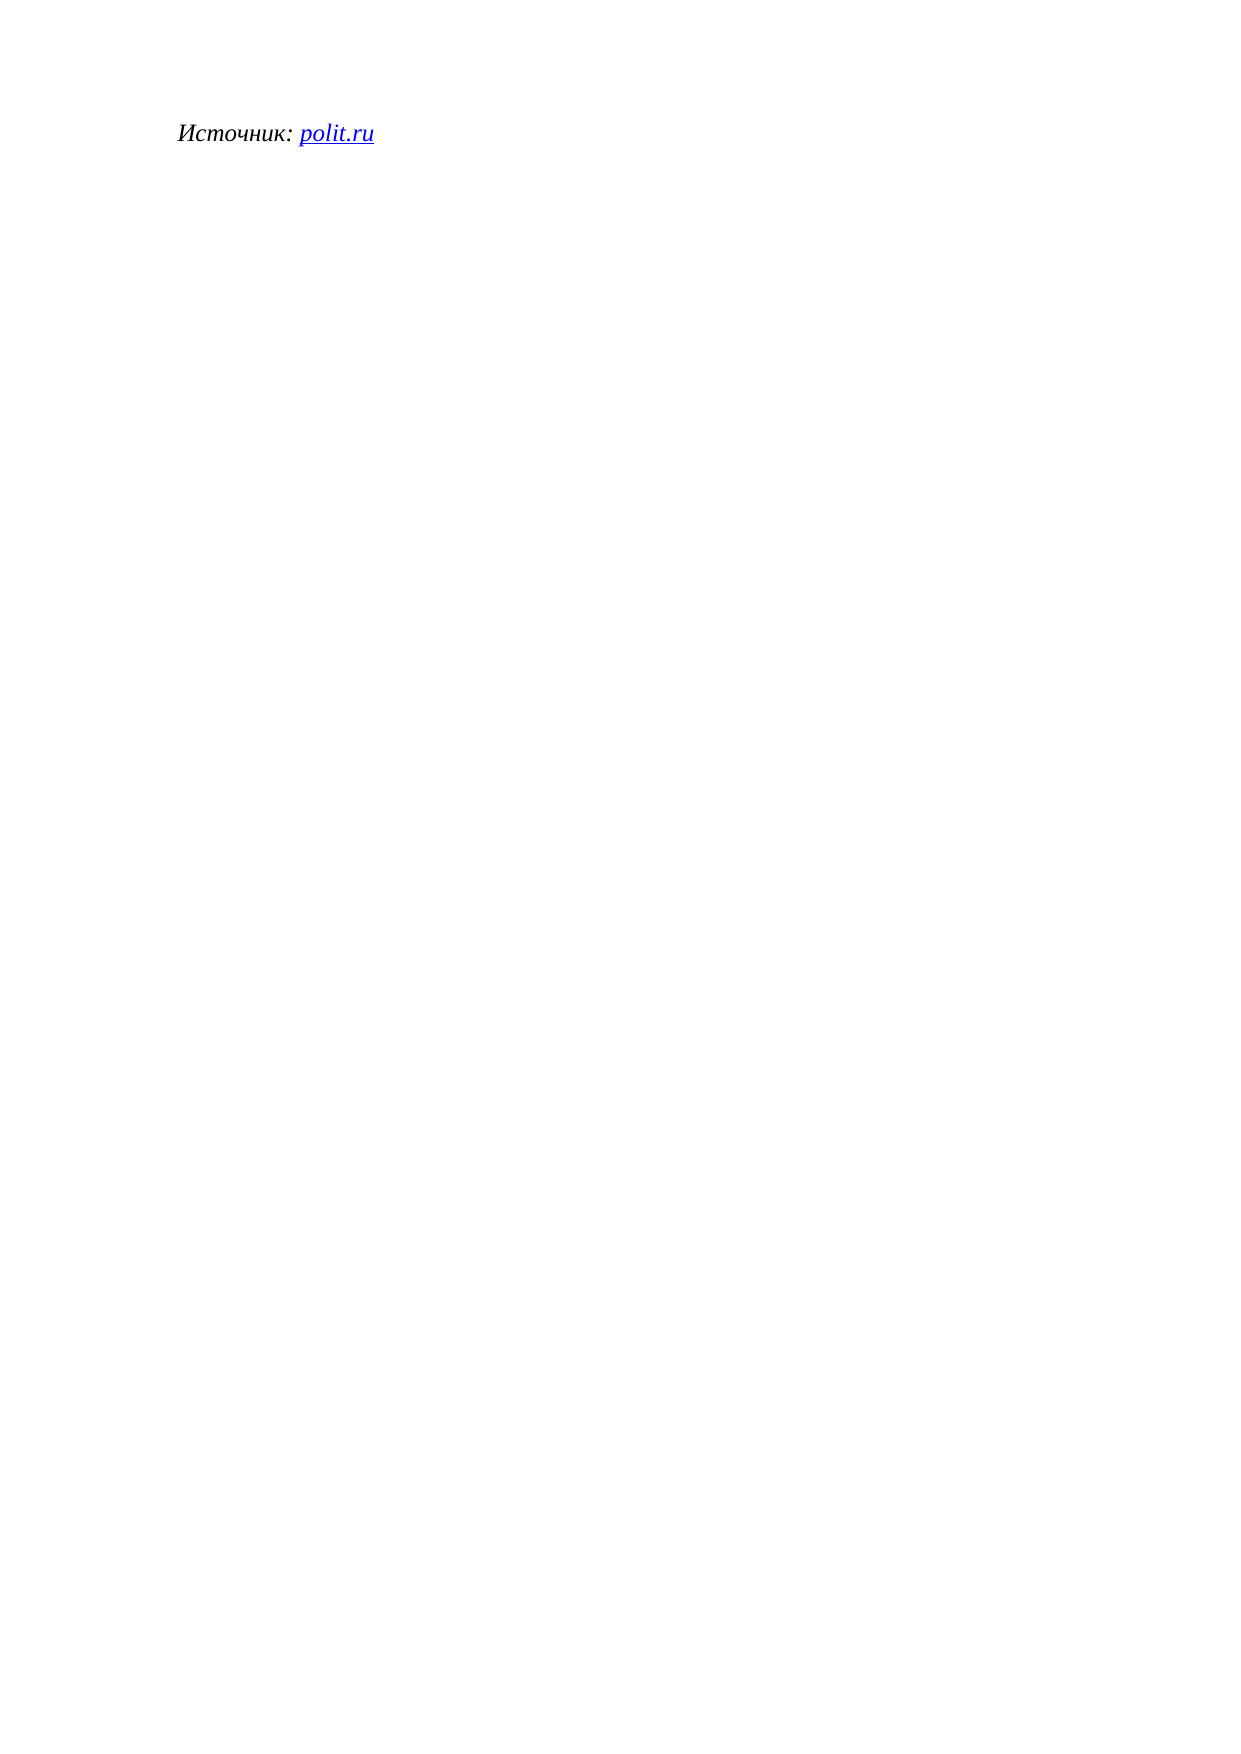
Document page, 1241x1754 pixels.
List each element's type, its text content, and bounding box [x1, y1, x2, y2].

text Источник: polit.ru [177, 118, 1152, 147]
